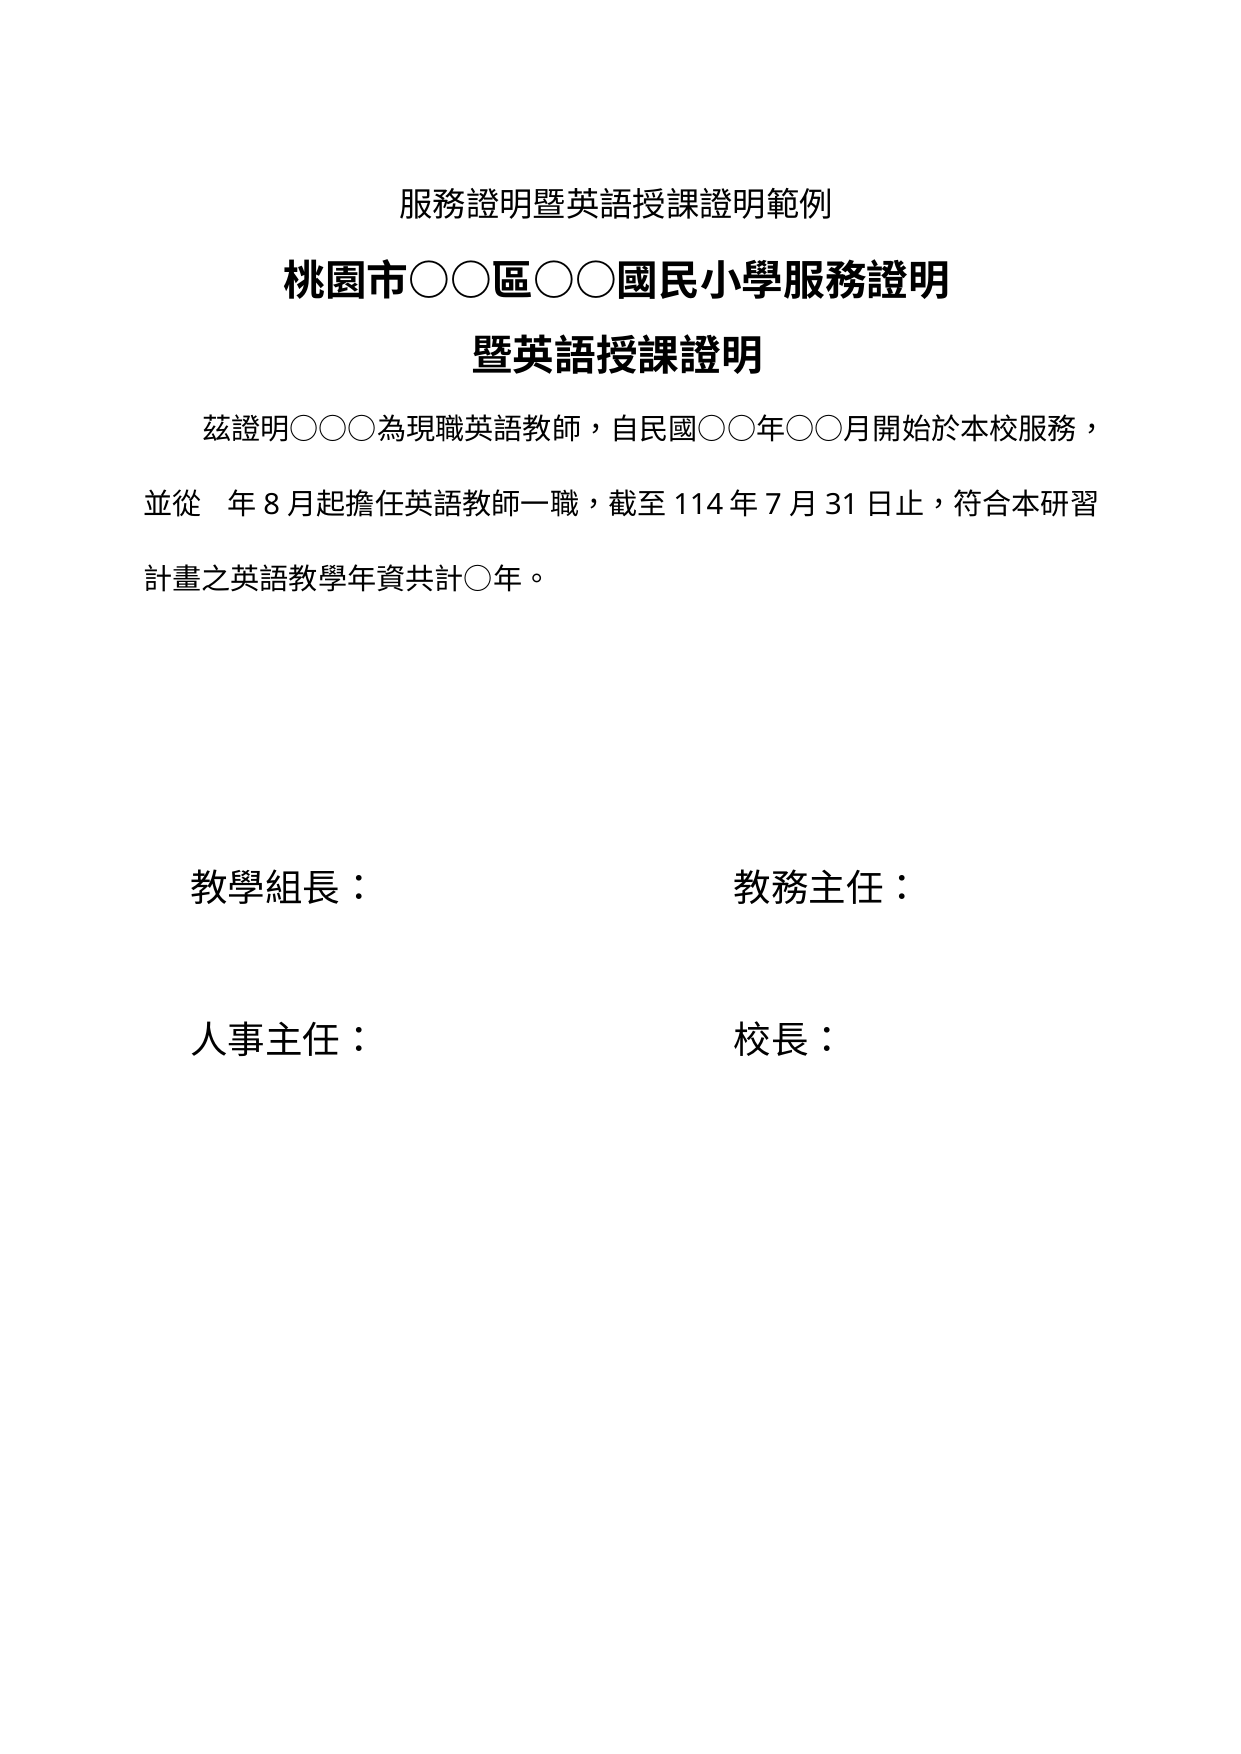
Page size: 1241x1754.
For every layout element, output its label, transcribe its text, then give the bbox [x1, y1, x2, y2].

text 人事主任： 校長： [190, 999, 1103, 1074]
text 桃園市○○區○○國民小學服務證明 [187, 239, 1046, 314]
text 服務證明暨英語授課證明範例 [128, 164, 1103, 239]
text 教學組長： 教務主任： [190, 848, 1103, 923]
text 暨英語授課證明 [187, 314, 1046, 389]
text 茲證明○○○為現職英語教師，自民國○○年○○月開始於本校服務，並從 年 8 月起擔任英語教師一職，截至 114年 7 月 31 日止，符合本研習計畫之英語教學年資共計○年。 [143, 389, 1103, 614]
